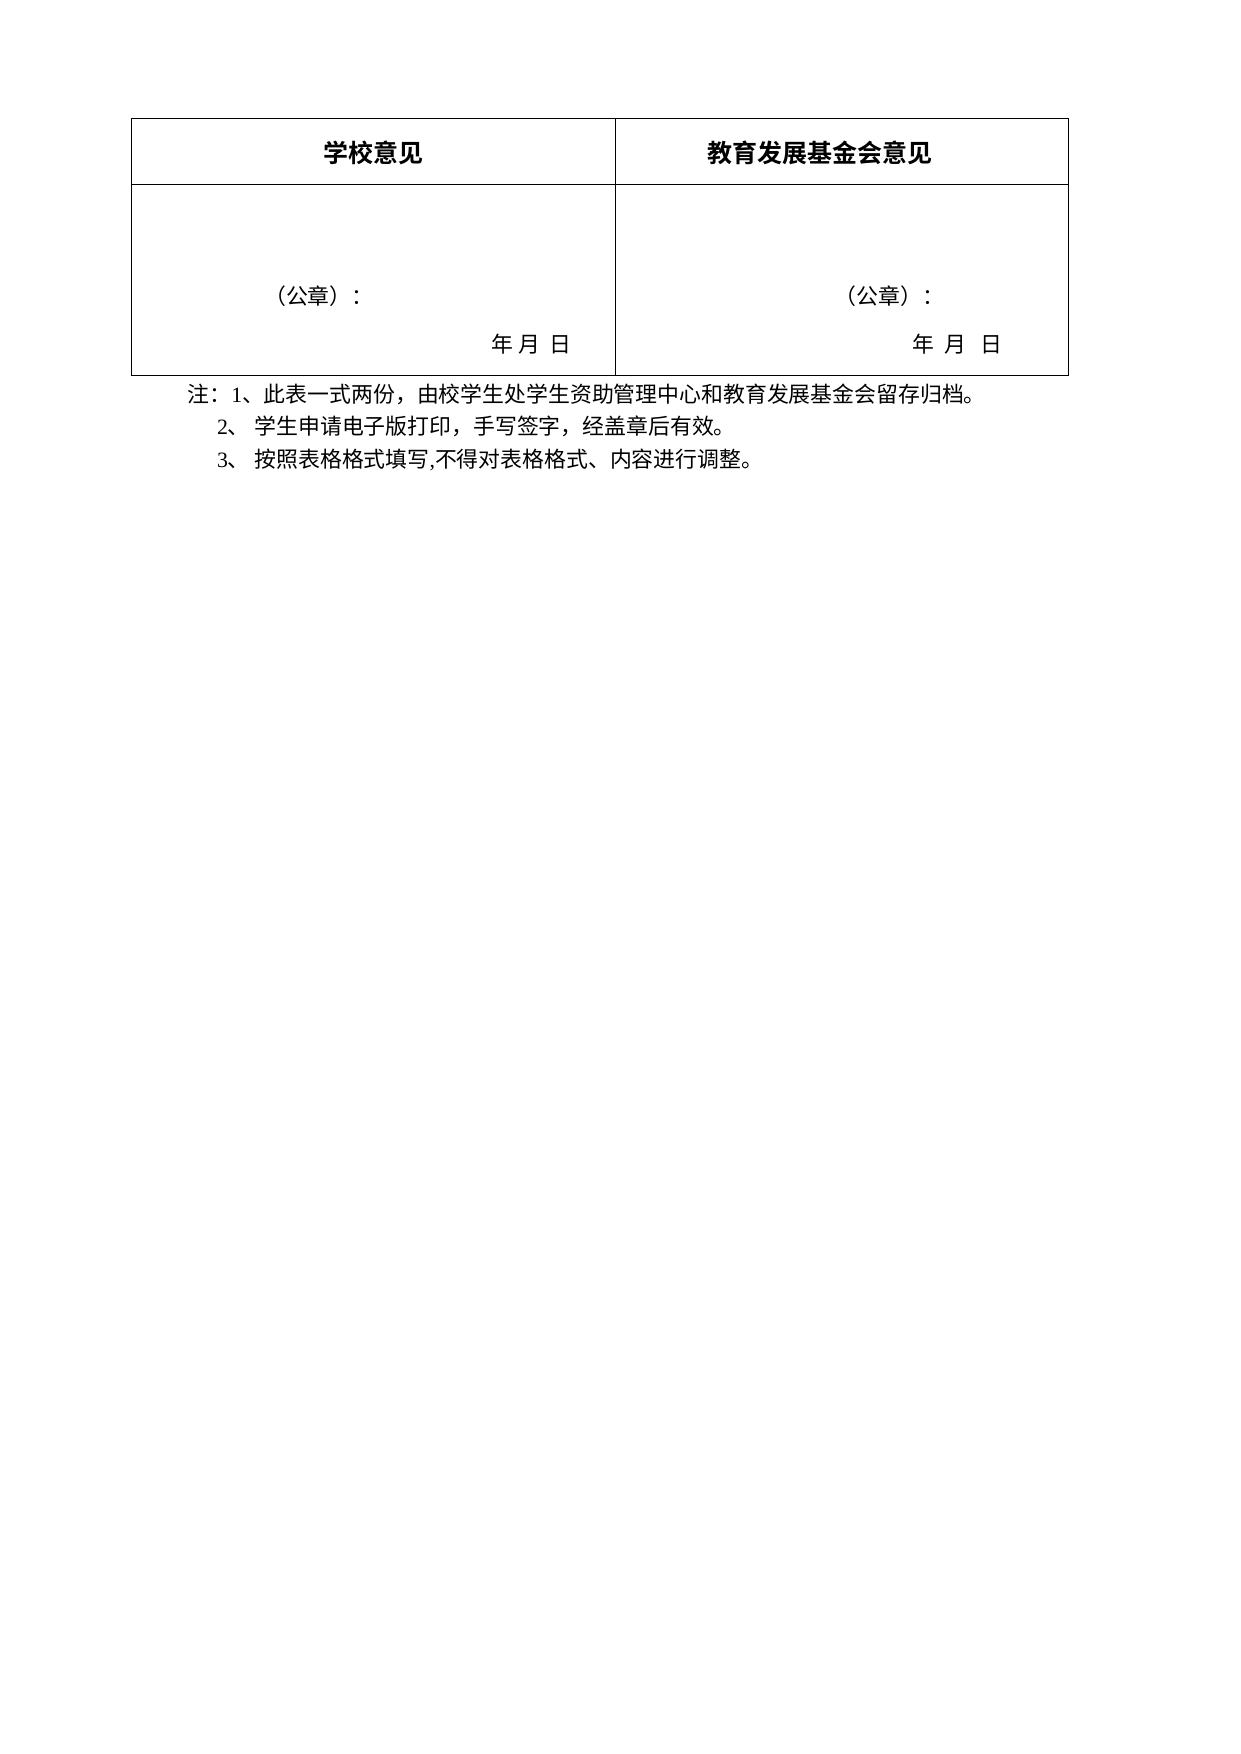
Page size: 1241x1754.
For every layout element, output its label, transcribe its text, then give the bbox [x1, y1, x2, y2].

table_cell （公章）： 年 月 日 [132, 185, 615, 375]
text 注：1、此表一式两份，由校学生处学生资助管理中心和教育发展基金会留存归档。 [187, 376, 1053, 409]
table_cell （公章）： 年 月 日 [616, 185, 1068, 375]
list 学生申请电子版打印，手写签字，经盖章后有效。 [217, 409, 1053, 441]
table_cell 学校意见 [132, 119, 615, 184]
list 按照表格格式填写,不得对表格格式、内容进行调整。 [217, 441, 1053, 474]
table_cell 教育发展基金会意见 [616, 119, 1068, 184]
